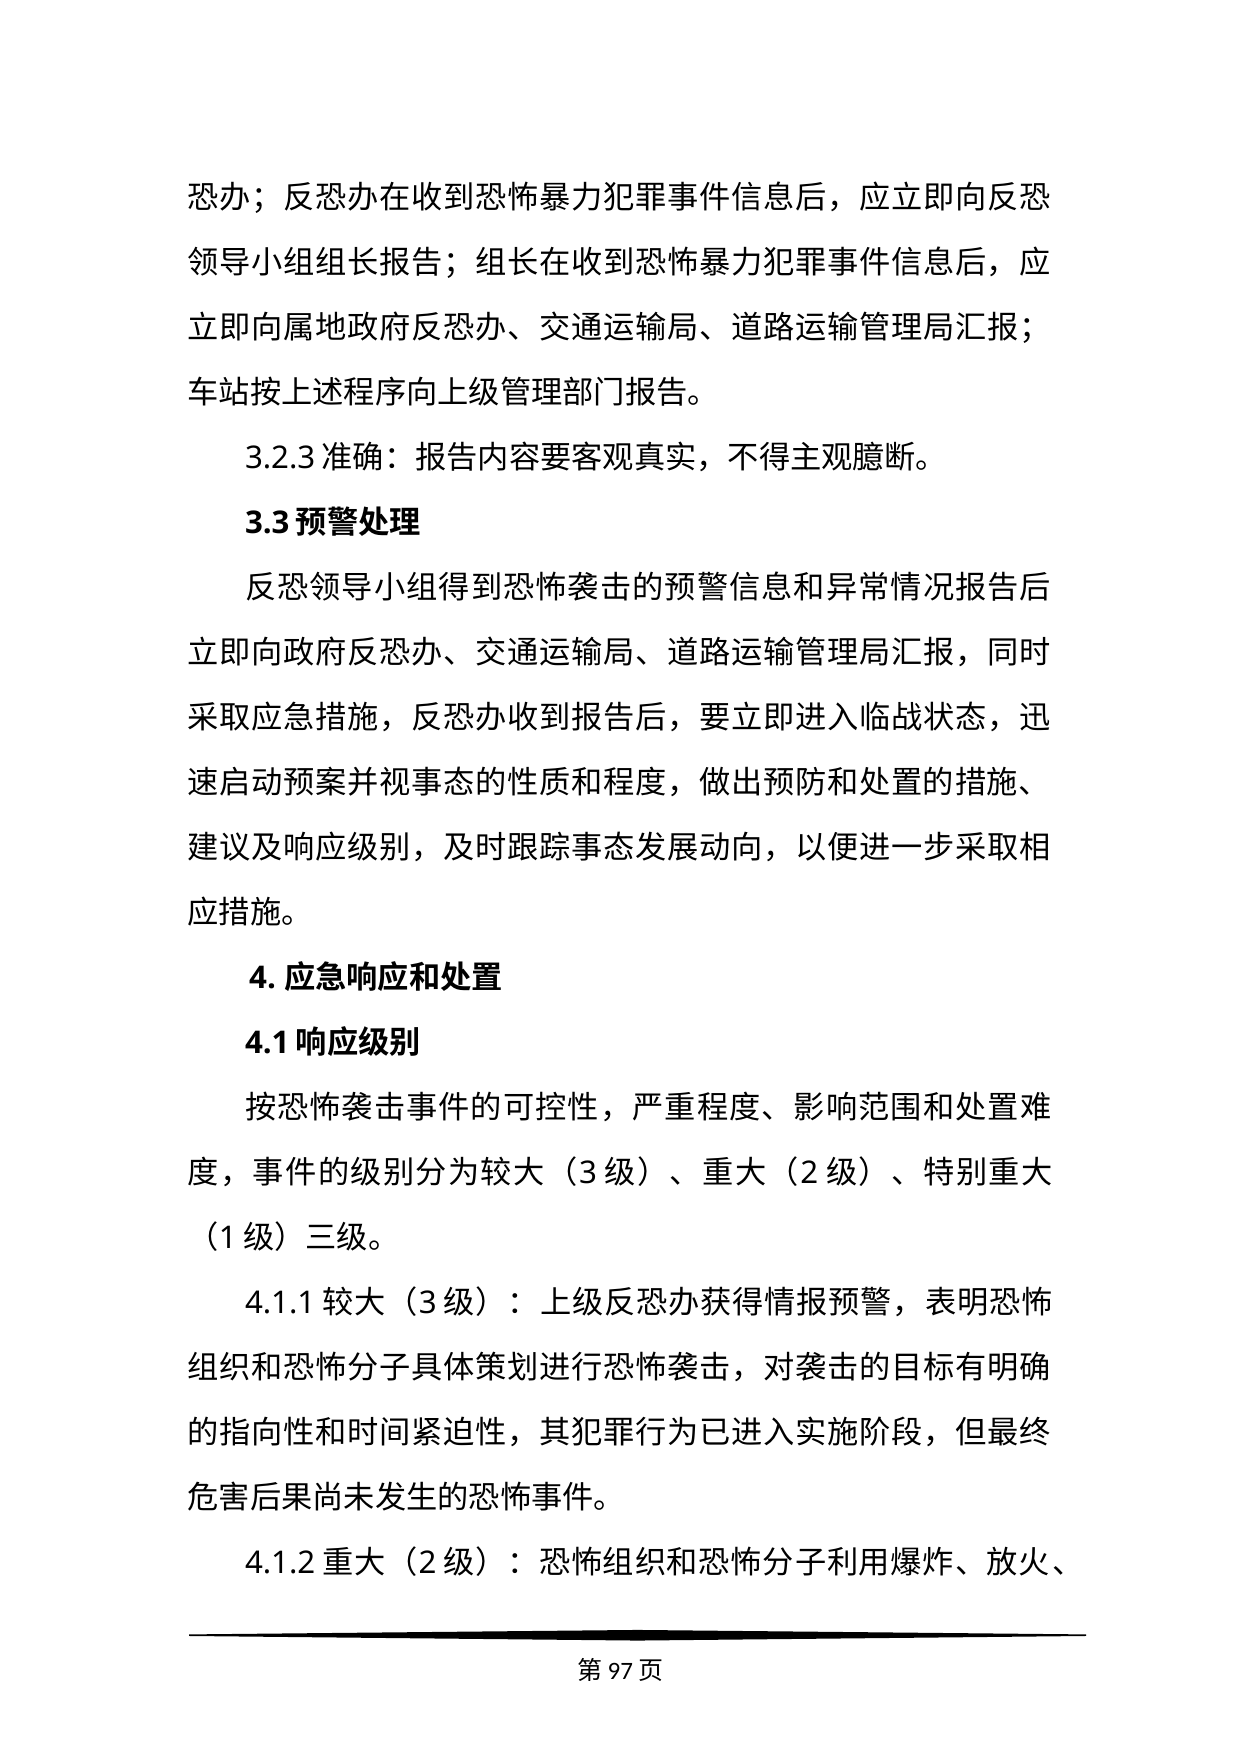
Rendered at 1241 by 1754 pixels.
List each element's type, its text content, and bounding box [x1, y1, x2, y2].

text 4.1.1较大（3级）：上级反恐办获得情报预警，表明恐怖组织和恐怖分子具体策划进行恐怖袭击，对袭击的目标有明确的指向性和时间紧迫性，其犯罪行为已进入实施阶段，但最终危害后果尚未发生的恐怖事件。 [187, 1267, 1053, 1527]
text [187, 1527, 1053, 1592]
text 4.1响应级别 [187, 1007, 1053, 1072]
subtitle 4. 应急响应和处置 [187, 942, 1053, 1007]
text 3.2.3准确：报告内容要客观真实，不得主观臆断。 [187, 422, 1053, 487]
text 反恐领导小组得到恐怖袭击的预警信息和异常情况报告后，立即向政府反恐办、交通运输局、道路运输管理局汇报，同时采取应急措施，反恐办收到报告后，要立即进入临战状态，迅速启动预案并视事态的性质和程度，做出预防和处置的措施、建议及响应级别，及时跟踪事态发展动向，以便进一步采取相应措施。 [187, 552, 1053, 942]
text 3.3预警处理 [187, 487, 1053, 552]
text 按恐怖袭击事件的可控性，严重程度、影响范围和处置难度，事件的级别分为较大（3级）、重大（2级）、特别重大（1级）三级。 [187, 1072, 1053, 1267]
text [187, 162, 1053, 422]
